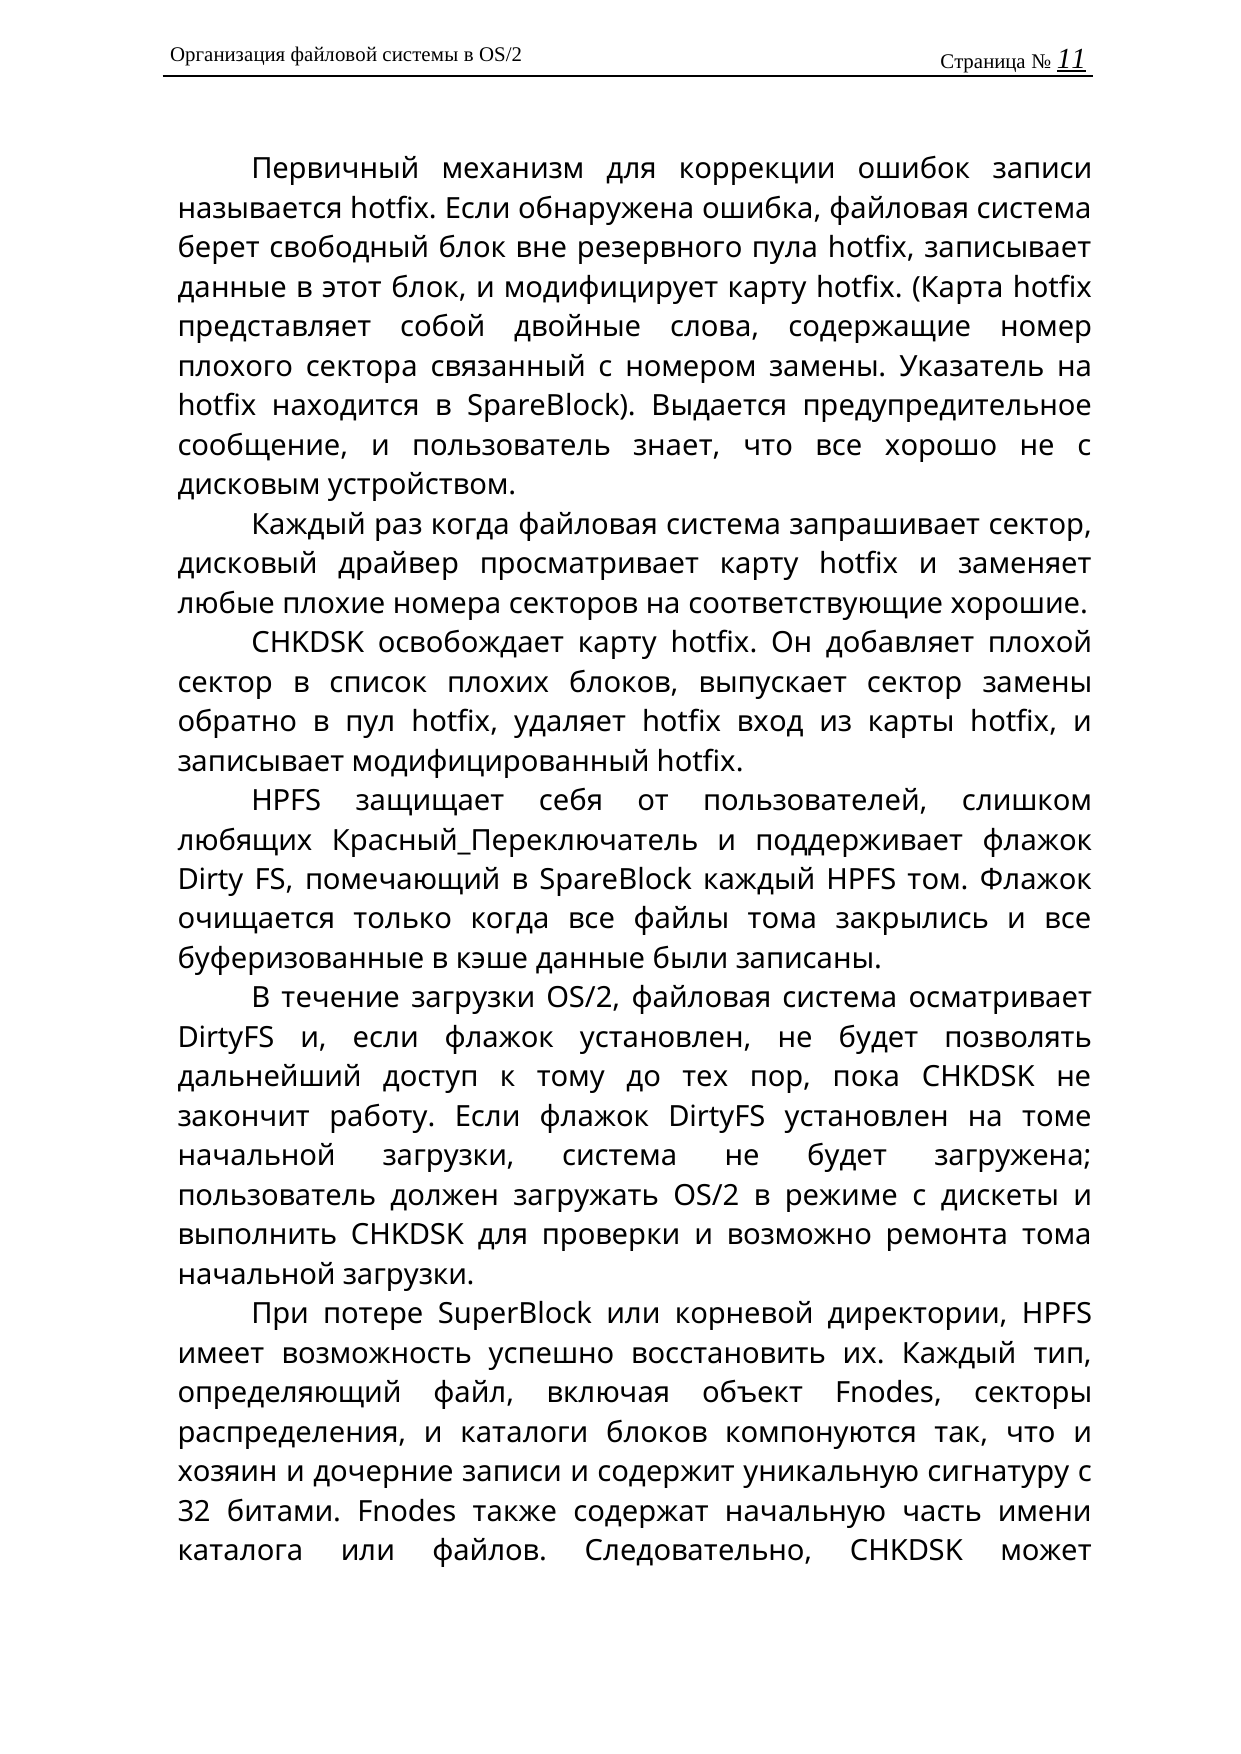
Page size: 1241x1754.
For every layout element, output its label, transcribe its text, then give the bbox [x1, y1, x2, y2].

text Каждый раз когда файловая система запрашивает сектор, дисковый драйвер просматривает карту hotfix и заменяет любые плохие номера секторов на соответствующие хорошие. [177, 503, 1092, 621]
text HPFS защищает себя от пользователей, слишком любящих Красный_Переключатель и поддерживает флажок Dirty FS, помечающий в SpareBlock каждый HPFS том. Флажок очищается только когда все файлы тома закрылись и все буферизованные в кэше данные были записаны. [177, 779, 1092, 977]
text В течение загрузки OS/2, файловая система осматривает DirtyFS и, если флажок установлен, не будет позволять дальнейший доступ к тому до тех пор, пока CHKDSK не закончит работу. Если флажок DirtyFS установлен на томе начальной загрузки, система не будет загружена; пользователь должен загружать OS/2 в режиме с дискеты и выполнить CHKDSK для проверки и возможно ремонта тома начальной загрузки. [177, 977, 1092, 1293]
text CHKDSK освобождает карту hotfix. Он добавляет плохой сектор в список плохих блоков, выпускает сектор замены обратно в пул hotfix, удаляет hotfix вход из карты hotfix, и записывает модифицированный hotfix. [177, 621, 1092, 779]
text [177, 1293, 1092, 1569]
text Первичный механизм для коррекции ошибок записи называется hotfix. Если обнаружена ошибка, файловая система берет свободный блок вне резервного пула hotfix, записывает данные в этот блок, и модифицирует карту hotfix. (Карта hotfix представляет собой двойные слова, содержащие номер плохого сектора связанный с номером замены. Указатель на hotfix находится в SpareBlock). Выдается предупредительное сообщение, и пользователь знает, что все хорошо не с дисковым устройством. [177, 148, 1092, 503]
